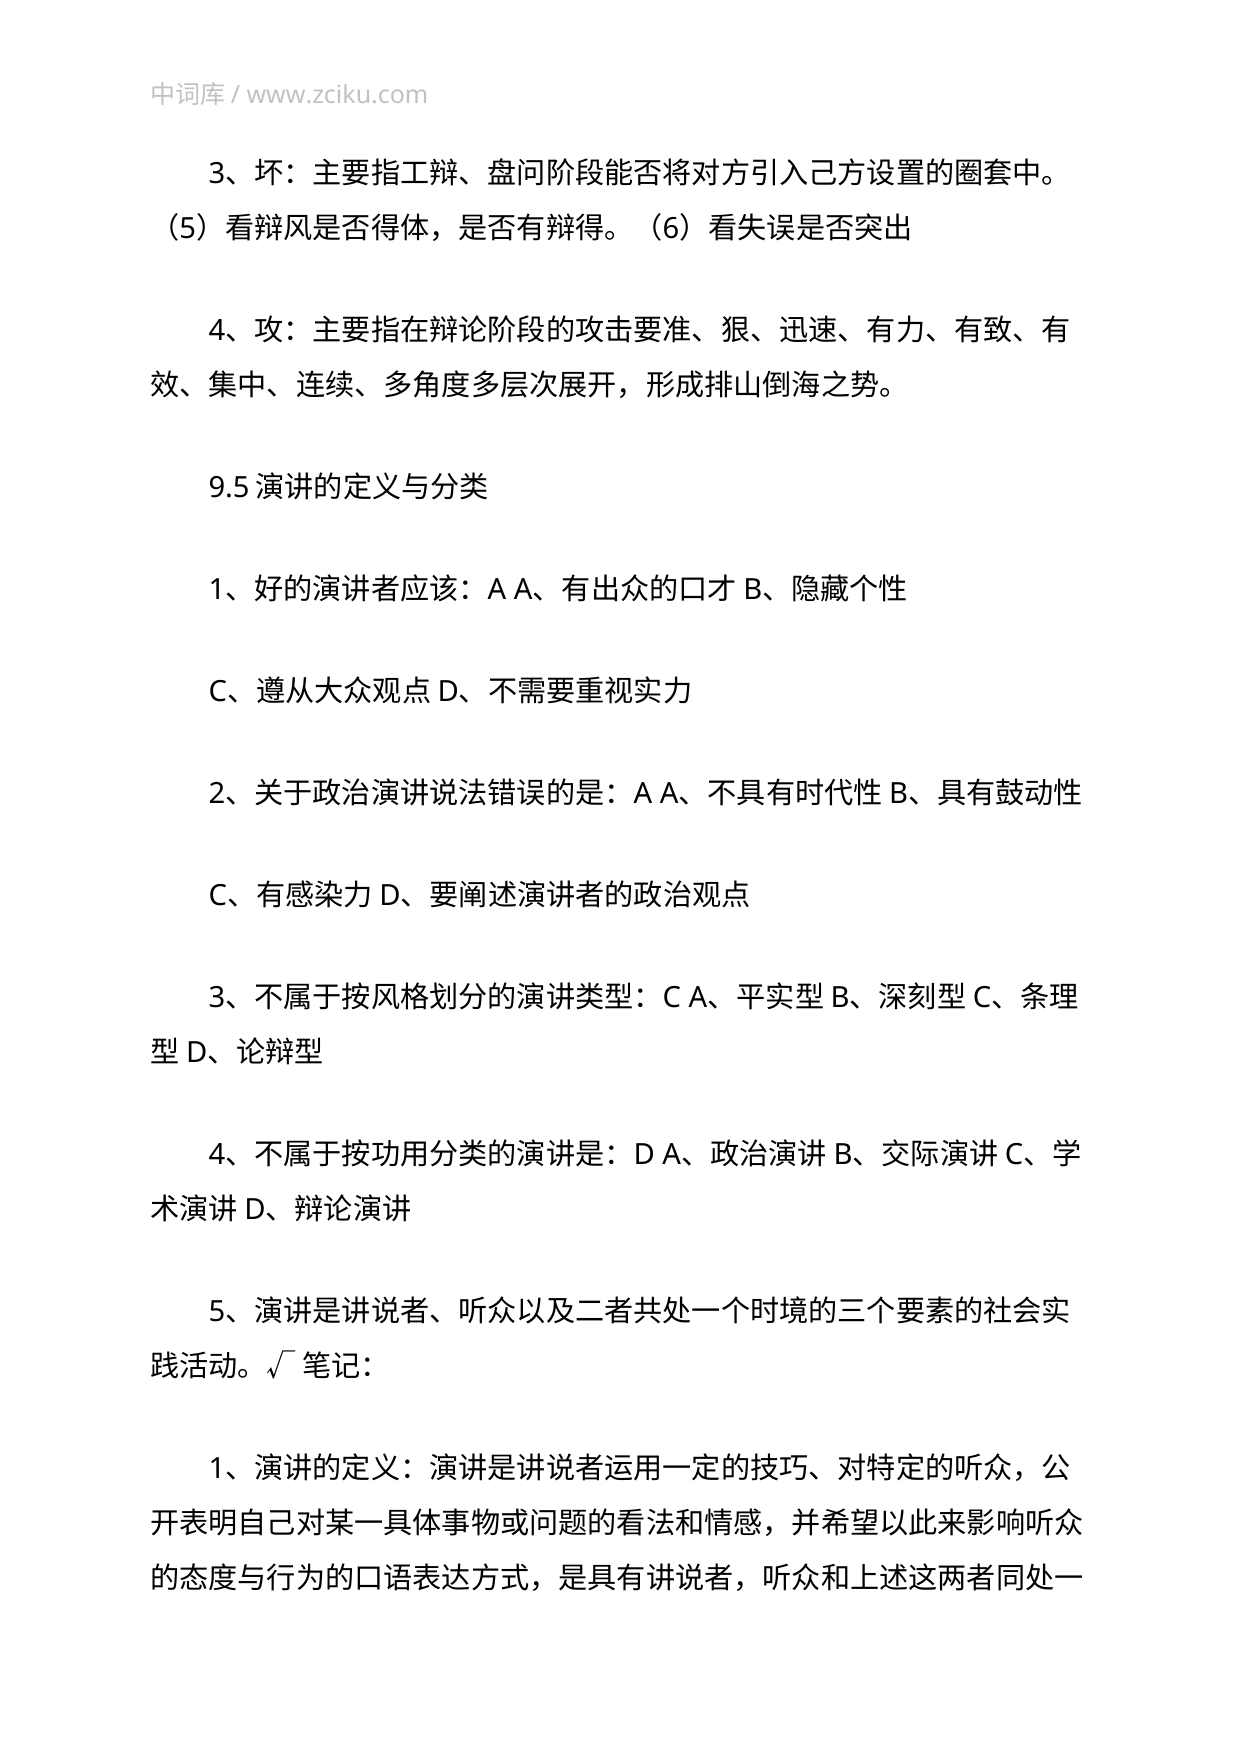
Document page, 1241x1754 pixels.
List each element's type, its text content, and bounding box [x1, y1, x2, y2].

text 9.5演讲的定义与分类 [150, 464, 1090, 506]
text C、遵从大众观点 D、不需要重视实力 [150, 668, 1090, 710]
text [150, 1444, 1090, 1597]
text 5、演讲是讲说者、听众以及二者共处一个时境的三个要素的社会实践活动。√ 笔记： [150, 1288, 1090, 1385]
text 4、不属于按功用分类的演讲是：D A、政治演讲 B、交际演讲 C、学术演讲 D、辩论演讲 [150, 1131, 1090, 1228]
text 3、坏：主要指工辩、盘问阶段能否将对方引入己方设置的圈套中。（5）看辩风是否得体，是否有辩得。（6）看失误是否突出 [150, 150, 1090, 247]
text 2、关于政治演讲说法错误的是：A A、不具有时代性 B、具有鼓动性 [150, 770, 1090, 812]
text C、有感染力 D、要阐述演讲者的政治观点 [150, 872, 1090, 914]
text 4、攻：主要指在辩论阶段的攻击要准、狠、迅速、有力、有致、有效、集中、连续、多角度多层次展开，形成排山倒海之势。 [150, 307, 1090, 404]
text 1、好的演讲者应该：A A、有出众的口才 B、隐藏个性 [150, 566, 1090, 608]
text 3、不属于按风格划分的演讲类型：C A、平实型 B、深刻型 C、条理型 D、论辩型 [150, 974, 1090, 1071]
